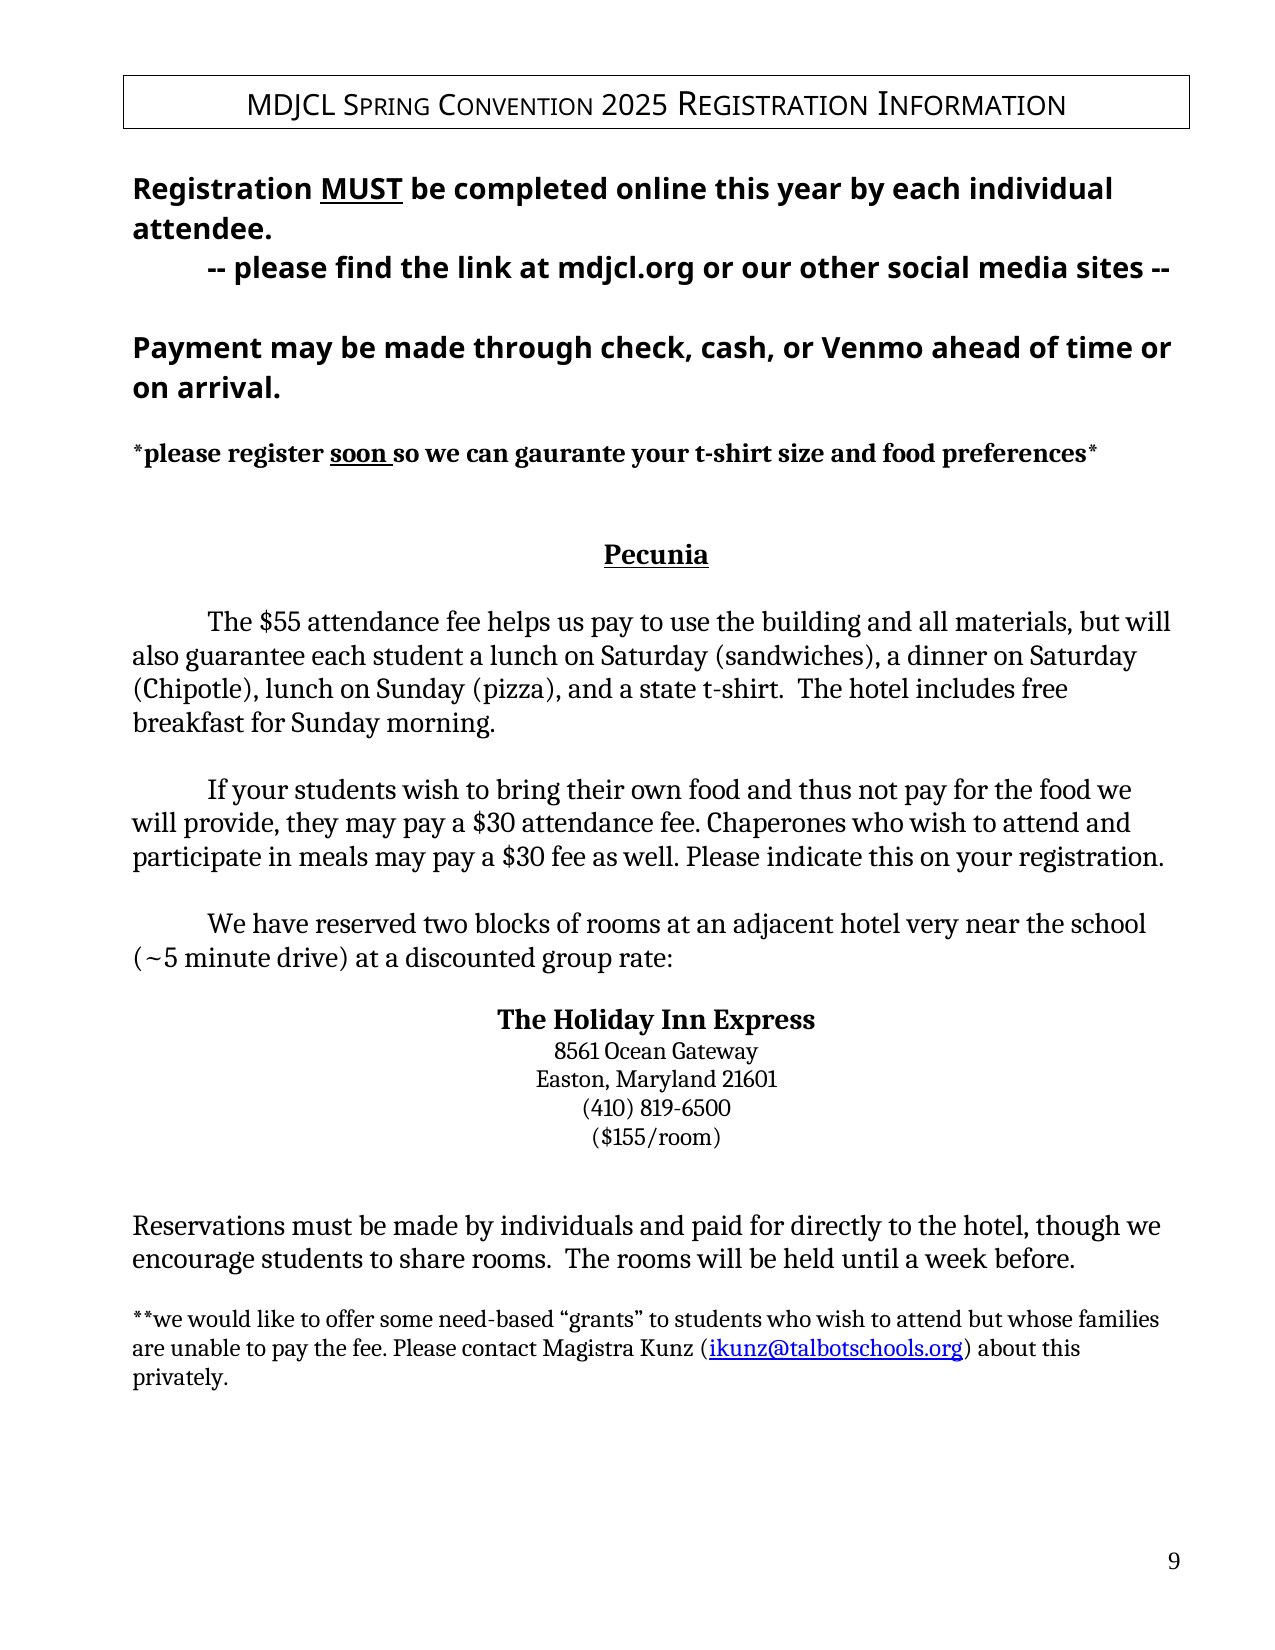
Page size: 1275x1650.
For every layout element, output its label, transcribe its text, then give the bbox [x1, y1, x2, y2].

text 8561 Ocean Gateway [132, 1037, 1181, 1065]
text Easton, Maryland 21601 [132, 1065, 1181, 1094]
text MDJCL Spring Convention 2025 Registration Information [124, 76, 1189, 128]
text We have reserved two blocks of rooms at an adjacent hotel very near the school (~5 minute drive) at a discounted group rate: [132, 907, 1181, 974]
text ($155/room) [132, 1123, 1181, 1152]
text The $55 attendance fee helps us pay to use the building and all materials, but will also guarantee each student a lunch on Saturday (sandwiches), a dinner on Saturday (Chipotle), lunch on Sunday (pizza), and a state t-shirt. The hotel includes free breakfast for Sunday morning. [132, 605, 1181, 739]
text Registration MUST be completed online this year by each individual attendee. [132, 168, 1181, 248]
text *please register soon so we can gaurante your t-shirt size and food preferences* [132, 438, 1181, 469]
text (410) 819-6500 [132, 1094, 1181, 1123]
text **we would like to offer some need-based “grants” to students who wish to attend but whose families are unable to pay the fee. Please contact Magistra Kunz (ikunz@talbotschools.org) about this privately. [132, 1305, 1181, 1391]
text -- please find the link at mdjcl.org or our other social media sites -- [132, 248, 1181, 287]
text If your students wish to bring their own food and thus not pay for the food we will provide, they may pay a $30 attendance fee. Chaperones who wish to attend and participate in meals may pay a $30 fee as well. Please indicate this on your registration. [132, 773, 1181, 874]
text Payment may be made through check, cash, or Venmo ahead of time or on arrival. [132, 327, 1181, 407]
text Pecunia [132, 538, 1181, 572]
text Reservations must be made by individuals and paid for directly to the hotel, though we encourage students to share rooms. The rooms will be held until a week before. [132, 1209, 1181, 1276]
text The Holiday Inn Express [132, 1003, 1181, 1037]
